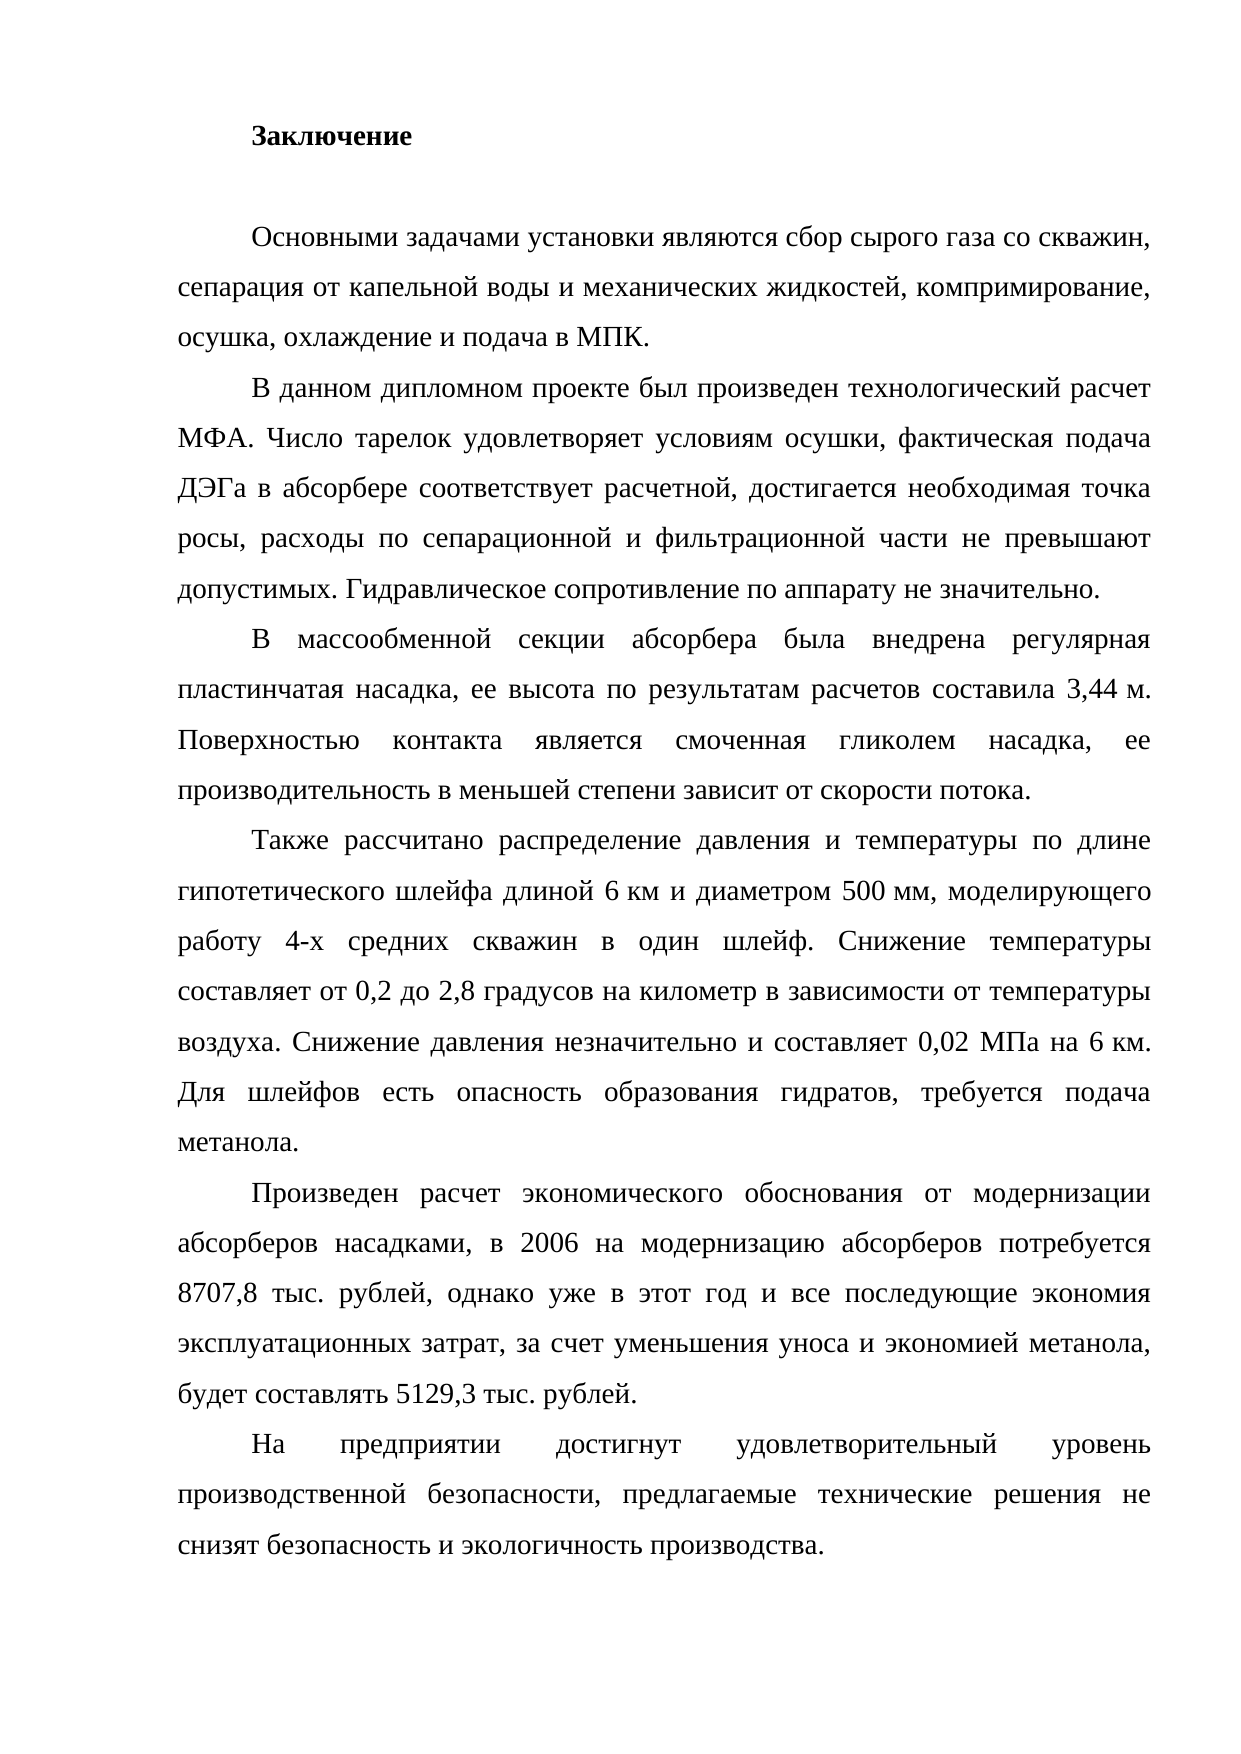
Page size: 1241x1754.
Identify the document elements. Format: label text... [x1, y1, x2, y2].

text Заключение [177, 118, 1152, 152]
text На предприятии достигнут удовлетворительный уровень производственной безопасности, предлагаемые технические решения не снизят безопасность и экологичность производства. [177, 1426, 1152, 1560]
text Также рассчитано распределение давления и температуры по длине гипотетического шлейфа длиной 6 км и диаметром 500 мм, моделирующего работу 4-х средних скважин в один шлейф. Снижение температуры составляет от 0,2 до 2,8 градусов на километр в зависимости от температуры воздуха. Снижение давления незначительно и составляет 0,02 МПа на 6 км. Для шлейфов есть опасность образования гидратов, требуется подача метанола. [177, 822, 1152, 1158]
text В массообменной секции абсорбера была внедрена регулярная пластинчатая насадка, ее высота по результатам расчетов составила 3,44 м. Поверхностью контакта является смоченная гликолем насадка, ее производительность в меньшей степени зависит от скорости потока. [177, 621, 1152, 806]
text В данном дипломном проекте был произведен технологический расчет МФА. Число тарелок удовлетворяет условиям осушки, фактическая подача ДЭГа в абсорбере соответствует расчетной, достигается необходимая точка росы, расходы по сепарационной и фильтрационной части не превышают допустимых. Гидравлическое сопротивление по аппарату не значительно. [177, 370, 1152, 604]
text Произведен расчет экономического обоснования от модернизации абсорберов насадками, в 2006 на модернизацию абсорберов потребуется 8707,8 тыс. рублей, однако уже в этот год и все последующие экономия эксплуатационных затрат, за счет уменьшения уноса и экономией метанола, будет составлять 5129,3 тыс. рублей. [177, 1175, 1152, 1409]
text Основными задачами установки являются сбор сырого газа со скважин, сепарация от капельной воды и механических жидкостей, компримирование, осушка, охлаждение и подача в МПК. [177, 219, 1152, 353]
